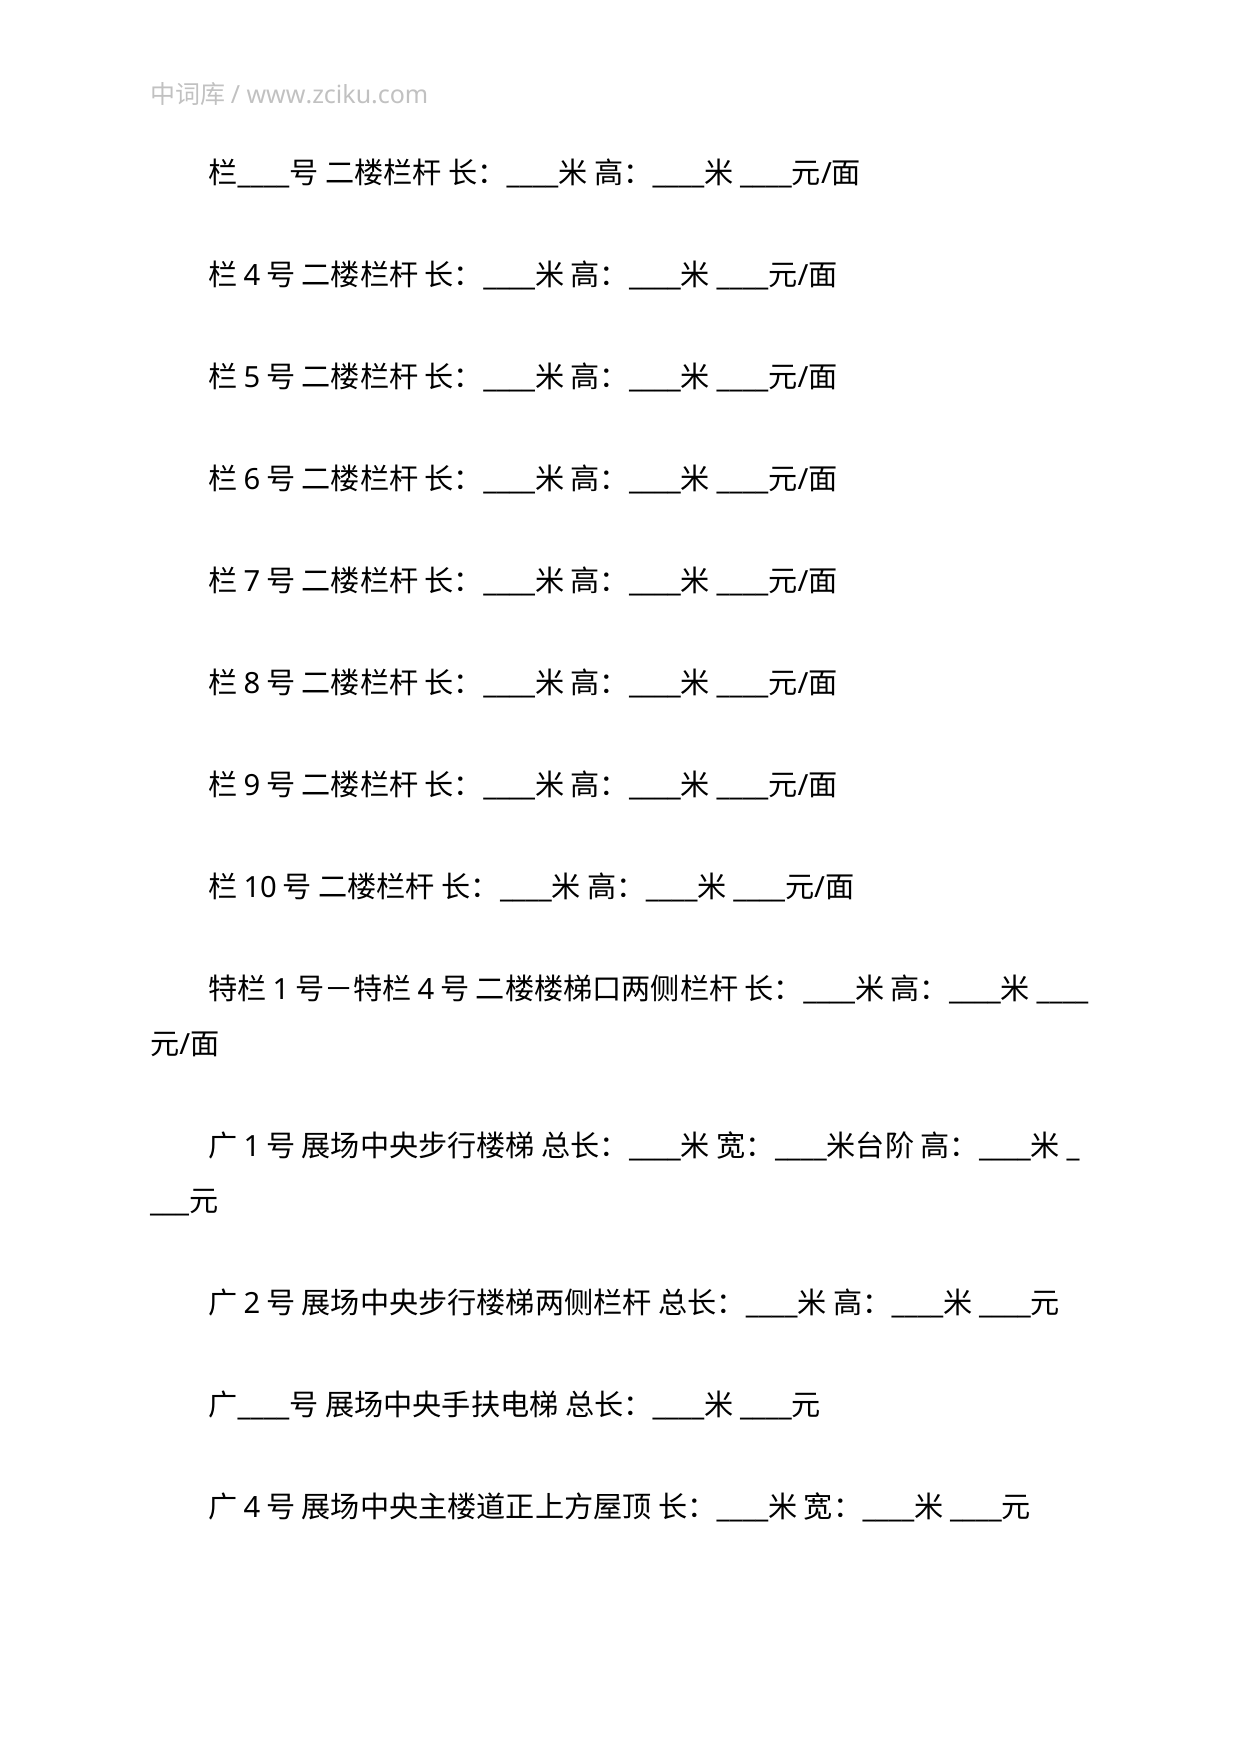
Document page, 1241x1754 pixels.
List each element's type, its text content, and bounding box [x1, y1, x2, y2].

text 栏9号 二楼栏杆 长：____米 高：____米 ____元/面 [150, 762, 1090, 804]
text 广2号 展场中央步行楼梯两侧栏杆 总长：____米 高：____米 ____元 [150, 1280, 1090, 1322]
text 栏10号 二楼栏杆 长：____米 高：____米 ____元/面 [150, 864, 1090, 906]
text 栏5号 二楼栏杆 长：____米 高：____米 ____元/面 [150, 354, 1090, 396]
text 广1号 展场中央步行楼梯 总长：____米 宽：____米台阶 高：____米 ____元 [150, 1123, 1090, 1220]
text 栏7号 二楼栏杆 长：____米 高：____米 ____元/面 [150, 558, 1090, 600]
text 栏____号 二楼栏杆 长：____米 高：____米 ____元/面 [150, 150, 1090, 192]
text 广____号 展场中央手扶电梯 总长：____米 ____元 [150, 1382, 1090, 1424]
text 栏8号 二楼栏杆 长：____米 高：____米 ____元/面 [150, 660, 1090, 702]
text 特栏1号－特栏4号 二楼楼梯口两侧栏杆 长：____米 高：____米 ____元/面 [150, 966, 1090, 1063]
text 广4号 展场中央主楼道正上方屋顶 长：____米 宽：____米 ____元 [150, 1484, 1090, 1526]
text 栏6号 二楼栏杆 长：____米 高：____米 ____元/面 [150, 456, 1090, 498]
text 栏4号 二楼栏杆 长：____米 高：____米 ____元/面 [150, 252, 1090, 294]
